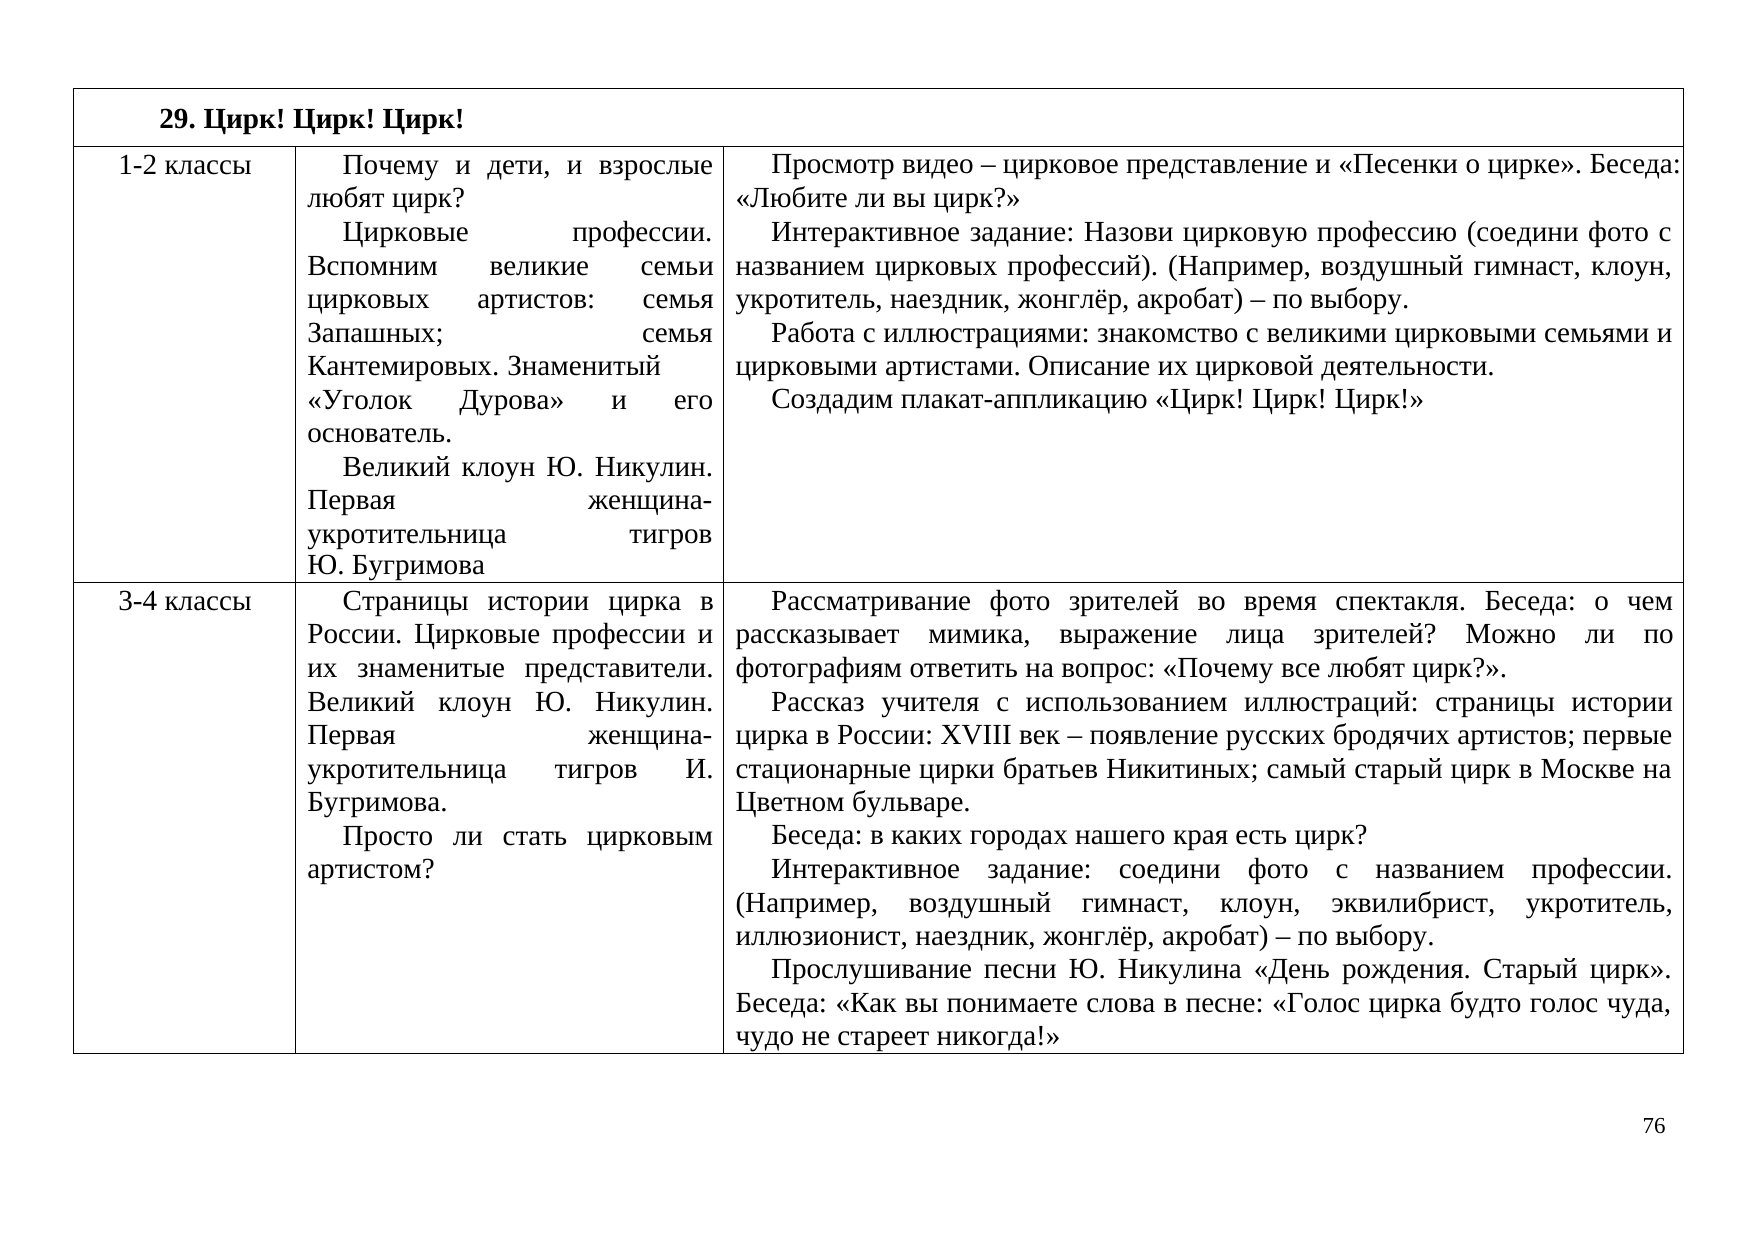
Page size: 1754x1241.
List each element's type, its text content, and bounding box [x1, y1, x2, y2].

table_cell Просмотр видео – цирковое представление и «Песенки о цирке». Беседа: «Любите ли вы цирк?» Интерактивное задание: Назови цирковую профессию (соедини фото с названием цирковых профессий). (Например, воздушный гимнаст, клоун, укротитель, наездник, жонглёр, акробат) – по выбору. Работа с иллюстрациями: знакомство с великими цирковыми семьями и цирковыми артистами. Описание их цирковой деятельности. Создадим плакат-аппликацию «Цирк! Цирк! Цирк!» [724, 147, 1683, 582]
table_header 29. Цирк! Цирк! Цирк! [74, 89, 1683, 146]
table_cell Почему и дети, и взрослые любят цирк? Цирковые профессии. Вспомним великие семьи цирковых артистов: семья Запашных; семья Кантемировых. Знаменитый «Уголок Дурова» и его основатель. Великий клоун Ю. Никулин. Первая женщина- укротительница тигров Ю. Бугримова [296, 147, 723, 582]
table_cell Рассматривание фото зрителей во время спектакля. Беседа: о чем рассказывает мимика, выражение лица зрителей? Можно ли по фотографиям ответить на вопрос: «Почему все любят цирк?». Рассказ учителя с использованием иллюстраций: страницы истории цирка в России: XVIII век – появление русских бродячих артистов; первые стационарные цирки братьев Никитиных; самый старый цирк в Москве на Цветном бульваре. Беседа: в каких городах нашего края есть цирк? Интерактивное задание: соедини фото с названием профессии. (Например, воздушный гимнаст, клоун, эквилибрист, укротитель, иллюзионист, наездник, жонглёр, акробат) – по выбору. Прослушивание песни Ю. Никулина «День рождения. Старый цирк». Беседа: «Как вы понимаете слова в песне: «Голос цирка будто голос чуда, чудо не стареет никогда!» [724, 583, 1683, 1053]
table_cell 1-2 классы [74, 147, 295, 582]
table_cell Страницы истории цирка в России. Цирковые профессии и их знаменитые представители. Великий клоун Ю. Никулин. Первая женщина- укротительница тигров И. Бугримова. Просто ли стать цирковым артистом? [296, 583, 723, 1053]
table_cell 3-4 классы [74, 583, 295, 1053]
